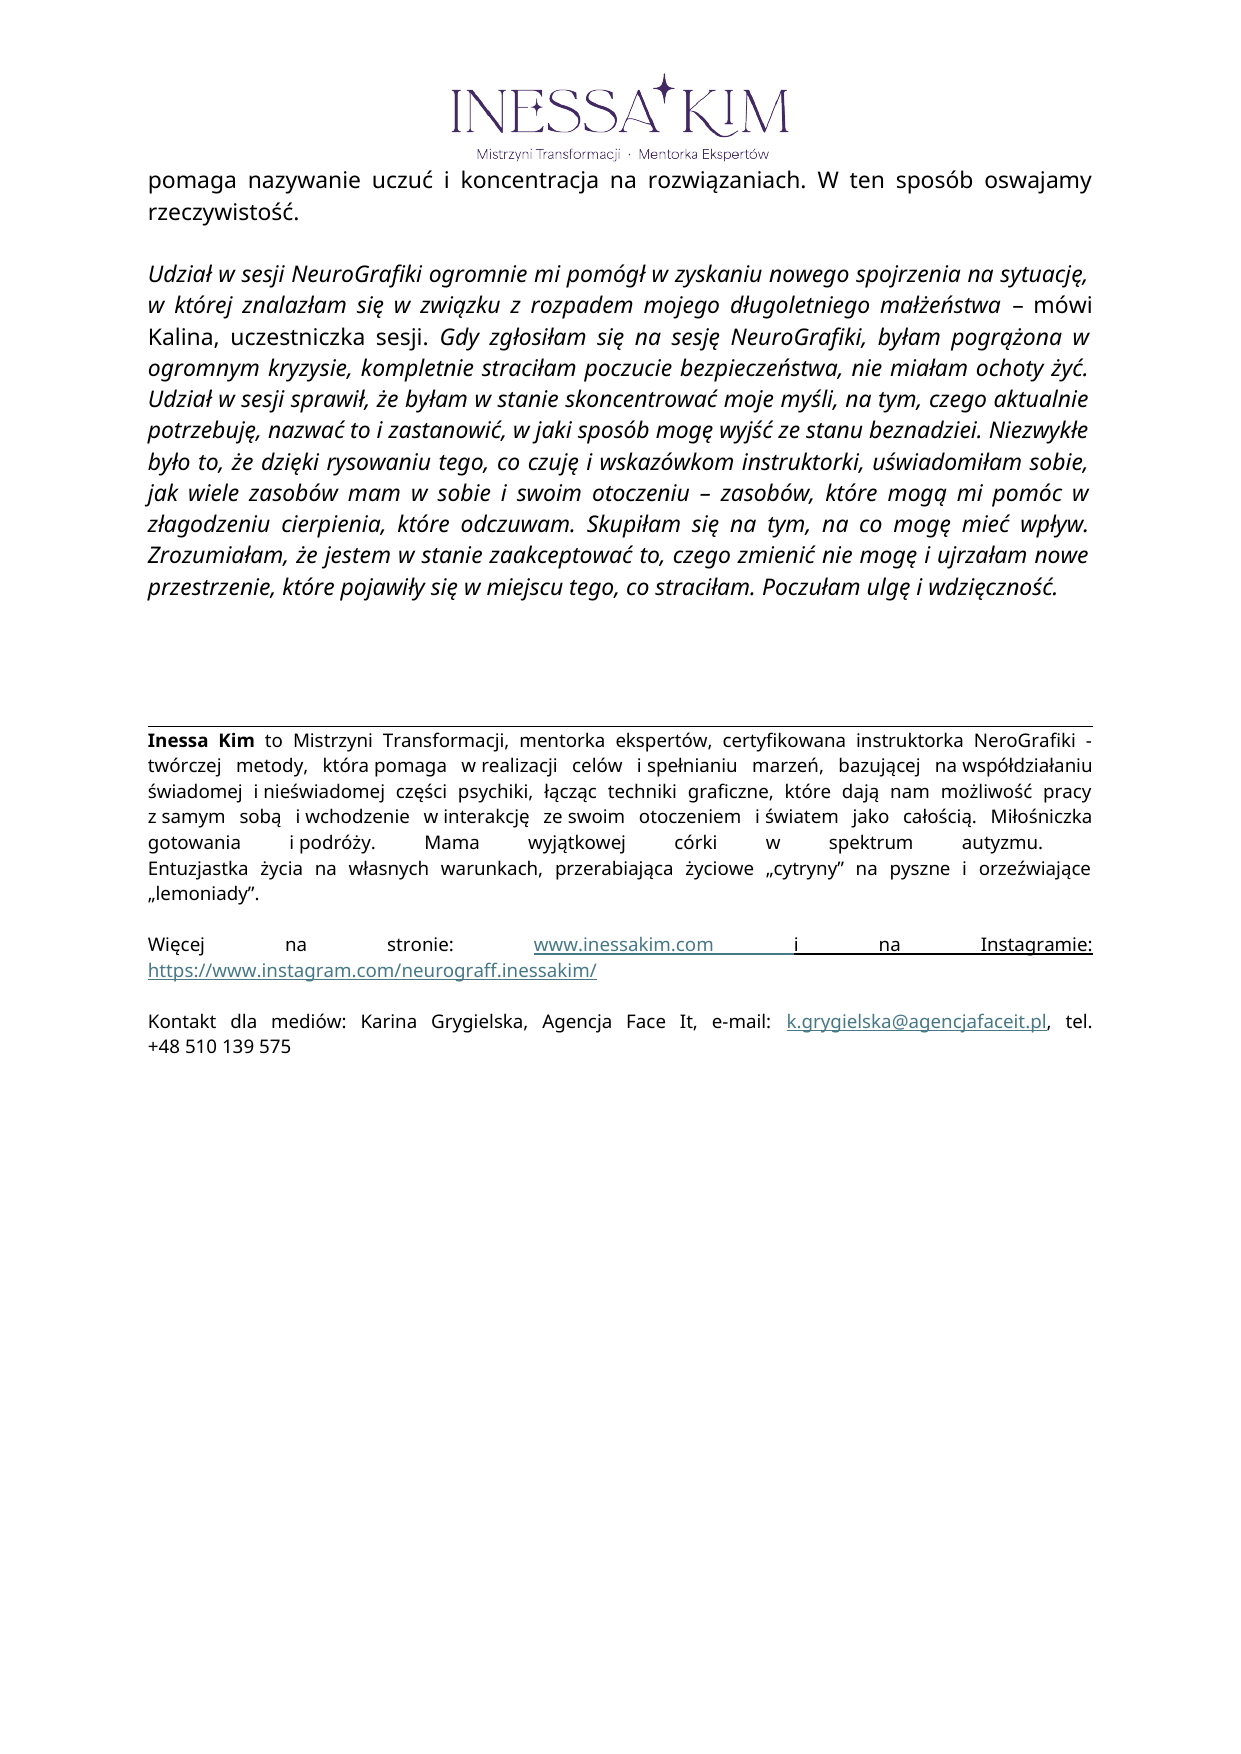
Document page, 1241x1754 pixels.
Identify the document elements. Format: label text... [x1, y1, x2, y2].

text Inessa Kim to Mistrzyni Transformacji, mentorka ekspertów, certyfikowana instruktorka NeroGrafiki - twórczej metody, która pomaga w realizacji celów i spełnianiu marzeń, bazującej na współdziałaniu świadomej i nieświadomej części psychiki, łącząc techniki graficzne, które dają nam możliwość pracy z samym sobą i wchodzenie w interakcję ze swoim otoczeniem i światem jako całością. Miłośniczka gotowania i podróży. Mama wyjątkowej córki w spektrum autyzmu. Entuzjastka życia na własnych warunkach, przerabiająca życiowe „cytryny” na pyszne i orzeźwiające „lemoniady”. [148, 727, 1093, 906]
text Kontakt dla mediów: Karina Grygielska, Agencja Face It, e-mail: k.grygielska@agencjafaceit.pl, tel. +48 510 139 575 [148, 1008, 1093, 1059]
picture [451, 73, 789, 165]
text Więcej na stronie: www.inessakim.com i na Instagramie: https://www.instagram.com/neurograff.inessakim/ [148, 931, 1093, 982]
text Udział w sesji NeuroGrafiki ogromnie mi pomógł w zyskaniu nowego spojrzenia na sytuację, w której znalazłam się w związku z rozpadem mojego długoletniego małżeństwa – mówi Kalina, uczestniczka sesji. Gdy zgłosiłam się na sesję NeuroGrafiki, byłam pogrążona w ogromnym kryzysie, kompletnie straciłam poczucie bezpieczeństwa, nie miałam ochoty żyć. Udział w sesji sprawił, że byłam w stanie skoncentrować moje myśli, na tym, czego aktualnie potrzebuję, nazwać to i zastanowić, w jaki sposób mogę wyjść ze stanu beznadziei. Niezwykłe było to, że dzięki rysowaniu tego, co czuję i wskazówkom instruktorki, uświadomiłam sobie, jak wiele zasobów mam w sobie i swoim otoczeniu – zasobów, które mogą mi pomóc w złagodzeniu cierpienia, które odczuwam. Skupiłam się na tym, na co mogę mieć wpływ. Zrozumiałam, że jestem w stanie zaakceptować to, czego zmienić nie mogę i ujrzałam nowe przestrzenie, które pojawiły się w miejscu tego, co straciłam. Poczułam ulgę i wdzięczność. [148, 258, 1093, 602]
